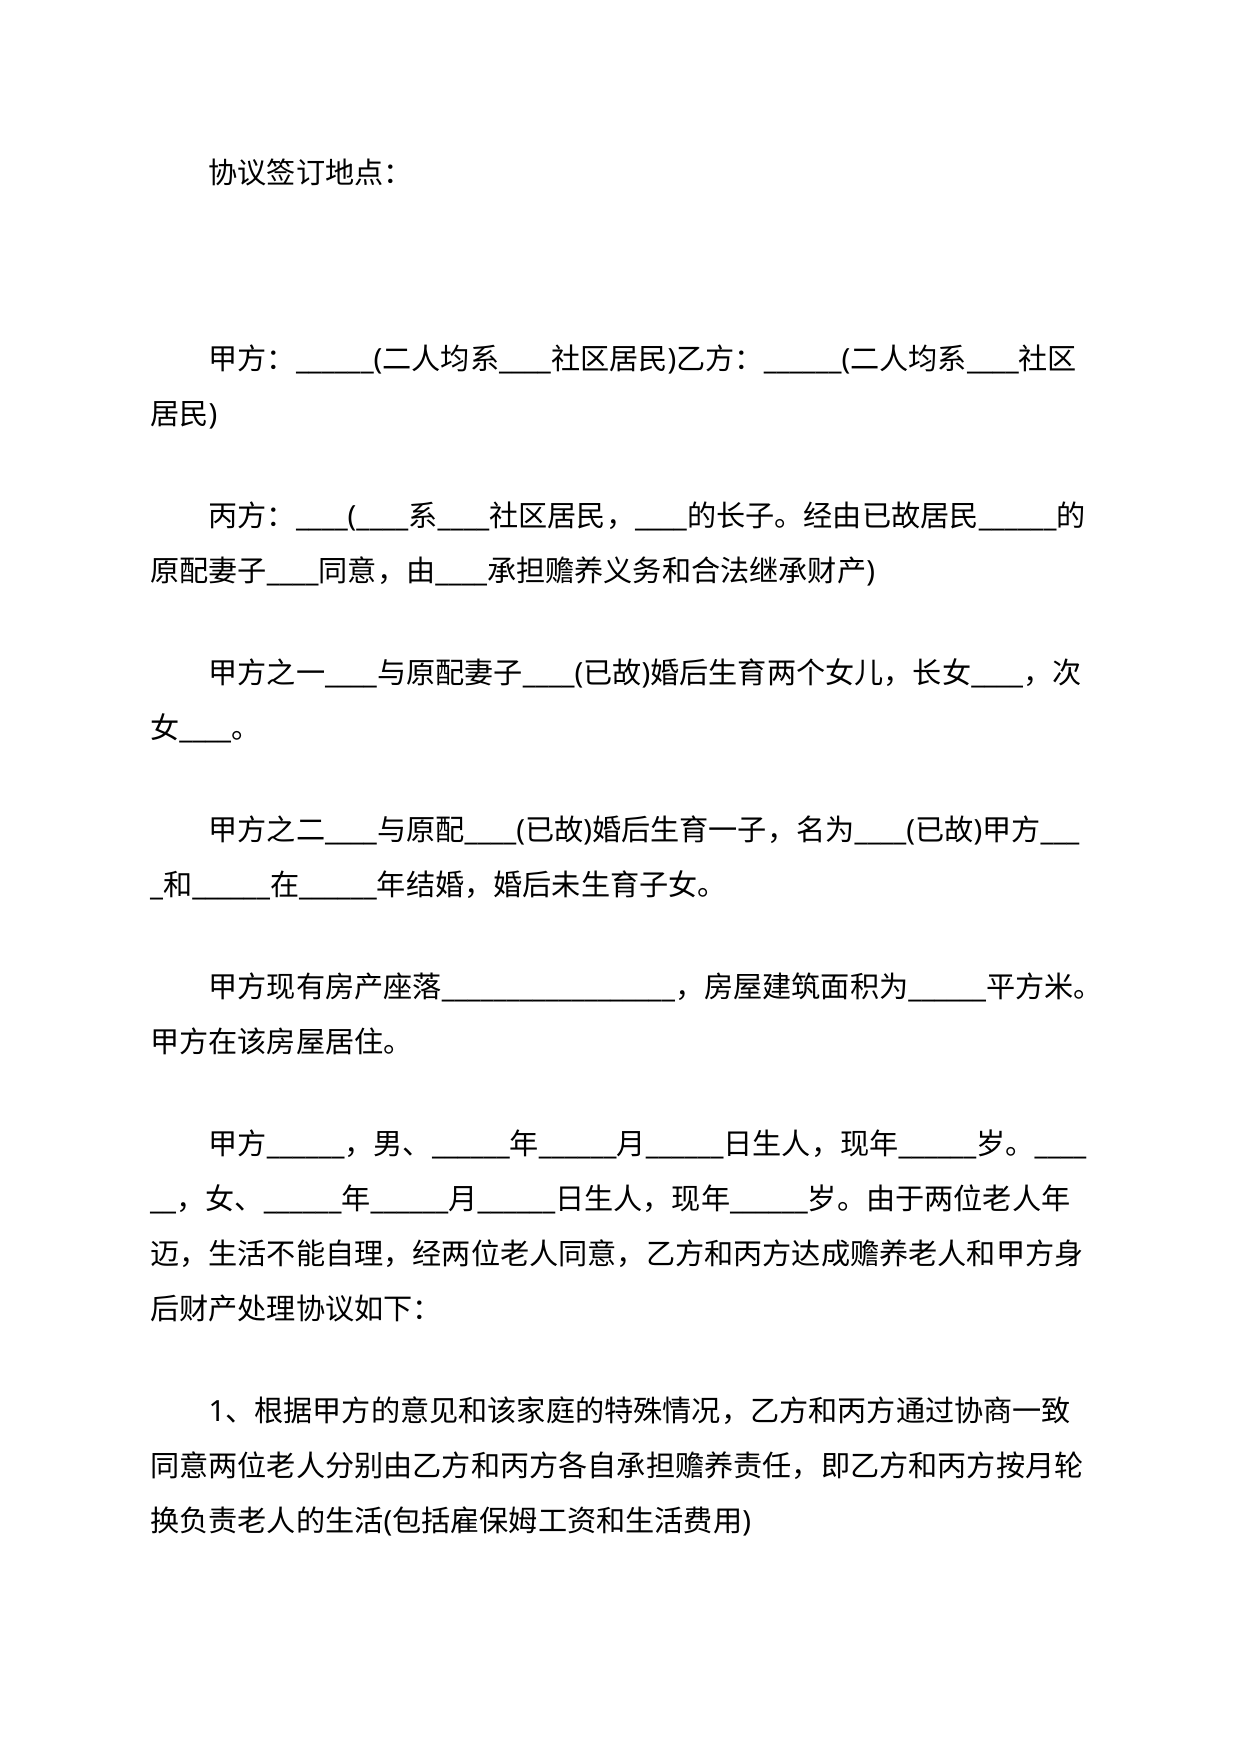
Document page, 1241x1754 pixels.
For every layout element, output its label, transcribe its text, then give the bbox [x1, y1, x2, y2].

text 甲方：______(二人均系____社区居民)乙方：______(二人均系____社区居民) [150, 336, 1090, 433]
text 1、根据甲方的意见和该家庭的特殊情况，乙方和丙方通过协商一致同意两位老人分别由乙方和丙方各自承担赡养责任，即乙方和丙方按月轮换负责老人的生活(包括雇保姆工资和生活费用) [150, 1387, 1090, 1539]
text 甲方之二____与原配____(已故)婚后生育一子，名为____(已故)甲方____和______在______年结婚，婚后未生育子女。 [150, 807, 1090, 904]
text 丙方：____(____系____社区居民，____的长子。经由已故居民______的原配妻子____同意，由____承担赡养义务和合法继承财产) [150, 493, 1090, 590]
text 协议签订地点： [150, 150, 1090, 192]
text 甲方现有房产座落__________________，房屋建筑面积为______平方米。甲方在该房屋居住。 [150, 964, 1090, 1061]
text 甲方之一____与原配妻子____(已故)婚后生育两个女儿，长女____，次女____。 [150, 650, 1090, 747]
text 甲方______，男、______年______月______日生人，现年______岁。______，女、______年______月______日生人，现年______岁。由于两位老人年迈，生活不能自理，经两位老人同意，乙方和丙方达成赡养老人和甲方身后财产处理协议如下： [150, 1121, 1090, 1328]
